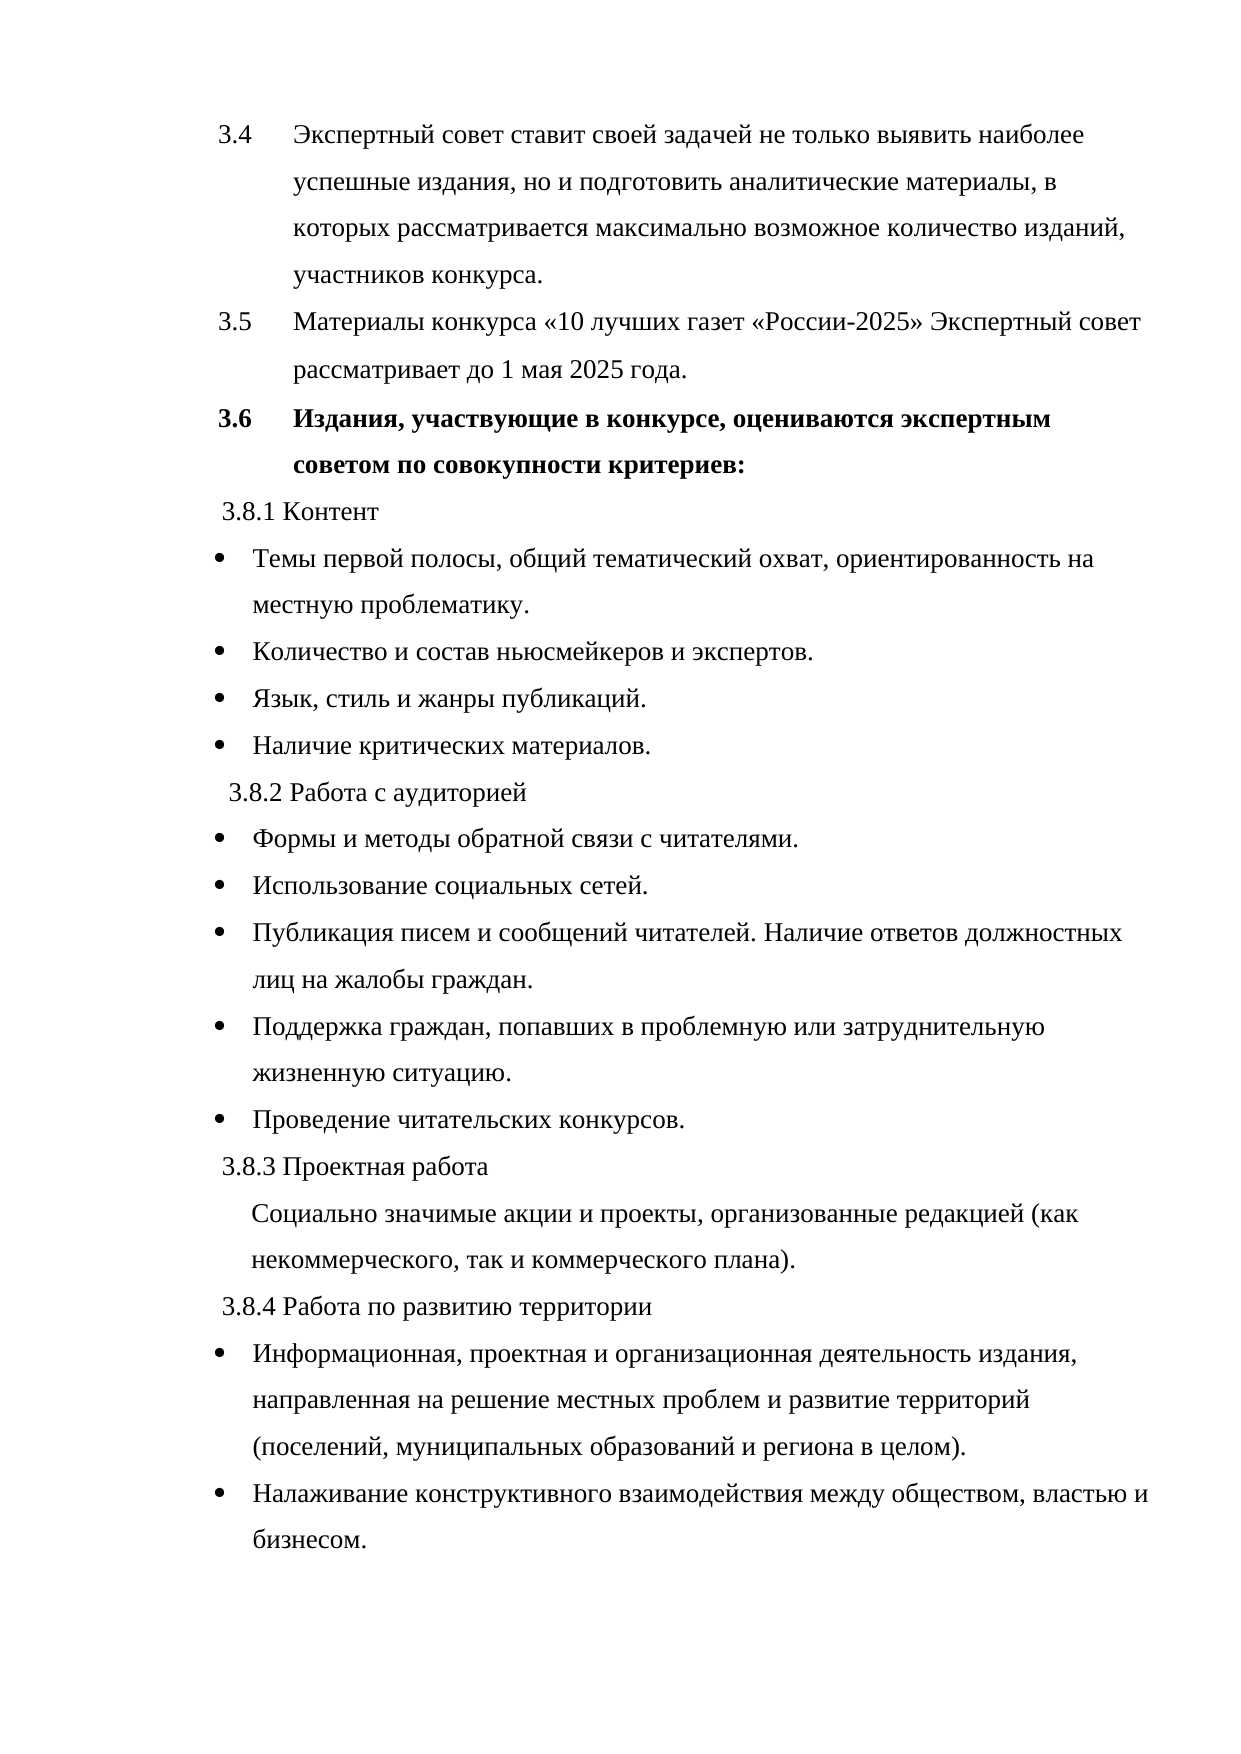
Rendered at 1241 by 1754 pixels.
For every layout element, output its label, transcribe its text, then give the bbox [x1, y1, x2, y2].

list Наличие критических материалов. [215, 729, 1152, 760]
list Проведение читательских конкурсов. [215, 1103, 1152, 1134]
list Поддержка граждан, попавших в проблемную или затруднительную жизненную ситуацию. [215, 1010, 1152, 1088]
list Количество и состав ньюсмейкеров и экспертов. [215, 635, 1152, 666]
text 3.8.3 Проектная работа [177, 1150, 1152, 1181]
subtitle Материалы конкурса «10 лучших газет «России-2025» Экспертный совет рассматривает до 1 мая 2025 года. [218, 305, 1152, 385]
subtitle Издания, участвующие в конкурсе, оцениваются экспертным советом по совокупности критериев: [218, 402, 1152, 479]
text 3.8.1 Контент [222, 495, 1152, 526]
text 3.8.4 Работа по развитию территории [177, 1290, 1152, 1321]
list Формы и методы обратной связи с читателями. [215, 822, 1152, 854]
list Публикация писем и сообщений читателей. Наличие ответов должностных лиц на жалобы граждан. [215, 916, 1152, 994]
list Язык, стиль и жанры публикаций. [215, 682, 1152, 713]
text Социально значимые акции и проекты, организованные редакцией (как некоммерческого, так и коммерческого плана). [251, 1197, 1152, 1274]
list Информационная, проектная и организационная деятельность издания, направленная на решение местных проблем и развитие территорий (поселений, муниципальных образований и региона в целом). [215, 1337, 1152, 1461]
subtitle Экспертный совет ставит своей задачей не только выявить наиболее успешные издания, но и подготовить аналитические материалы, в которых рассматривается максимально возможное количество изданий, участников конкурса. [218, 118, 1152, 289]
list Налаживание конструктивного взаимодействия между обществом, властью и бизнесом. [215, 1477, 1152, 1555]
list Темы первой полосы, общий тематический охват, ориентированность на местную проблематику. [215, 542, 1152, 620]
text 3.8.2 Работа с аудиторией [222, 776, 1152, 807]
list Использование социальных сетей. [215, 869, 1152, 901]
